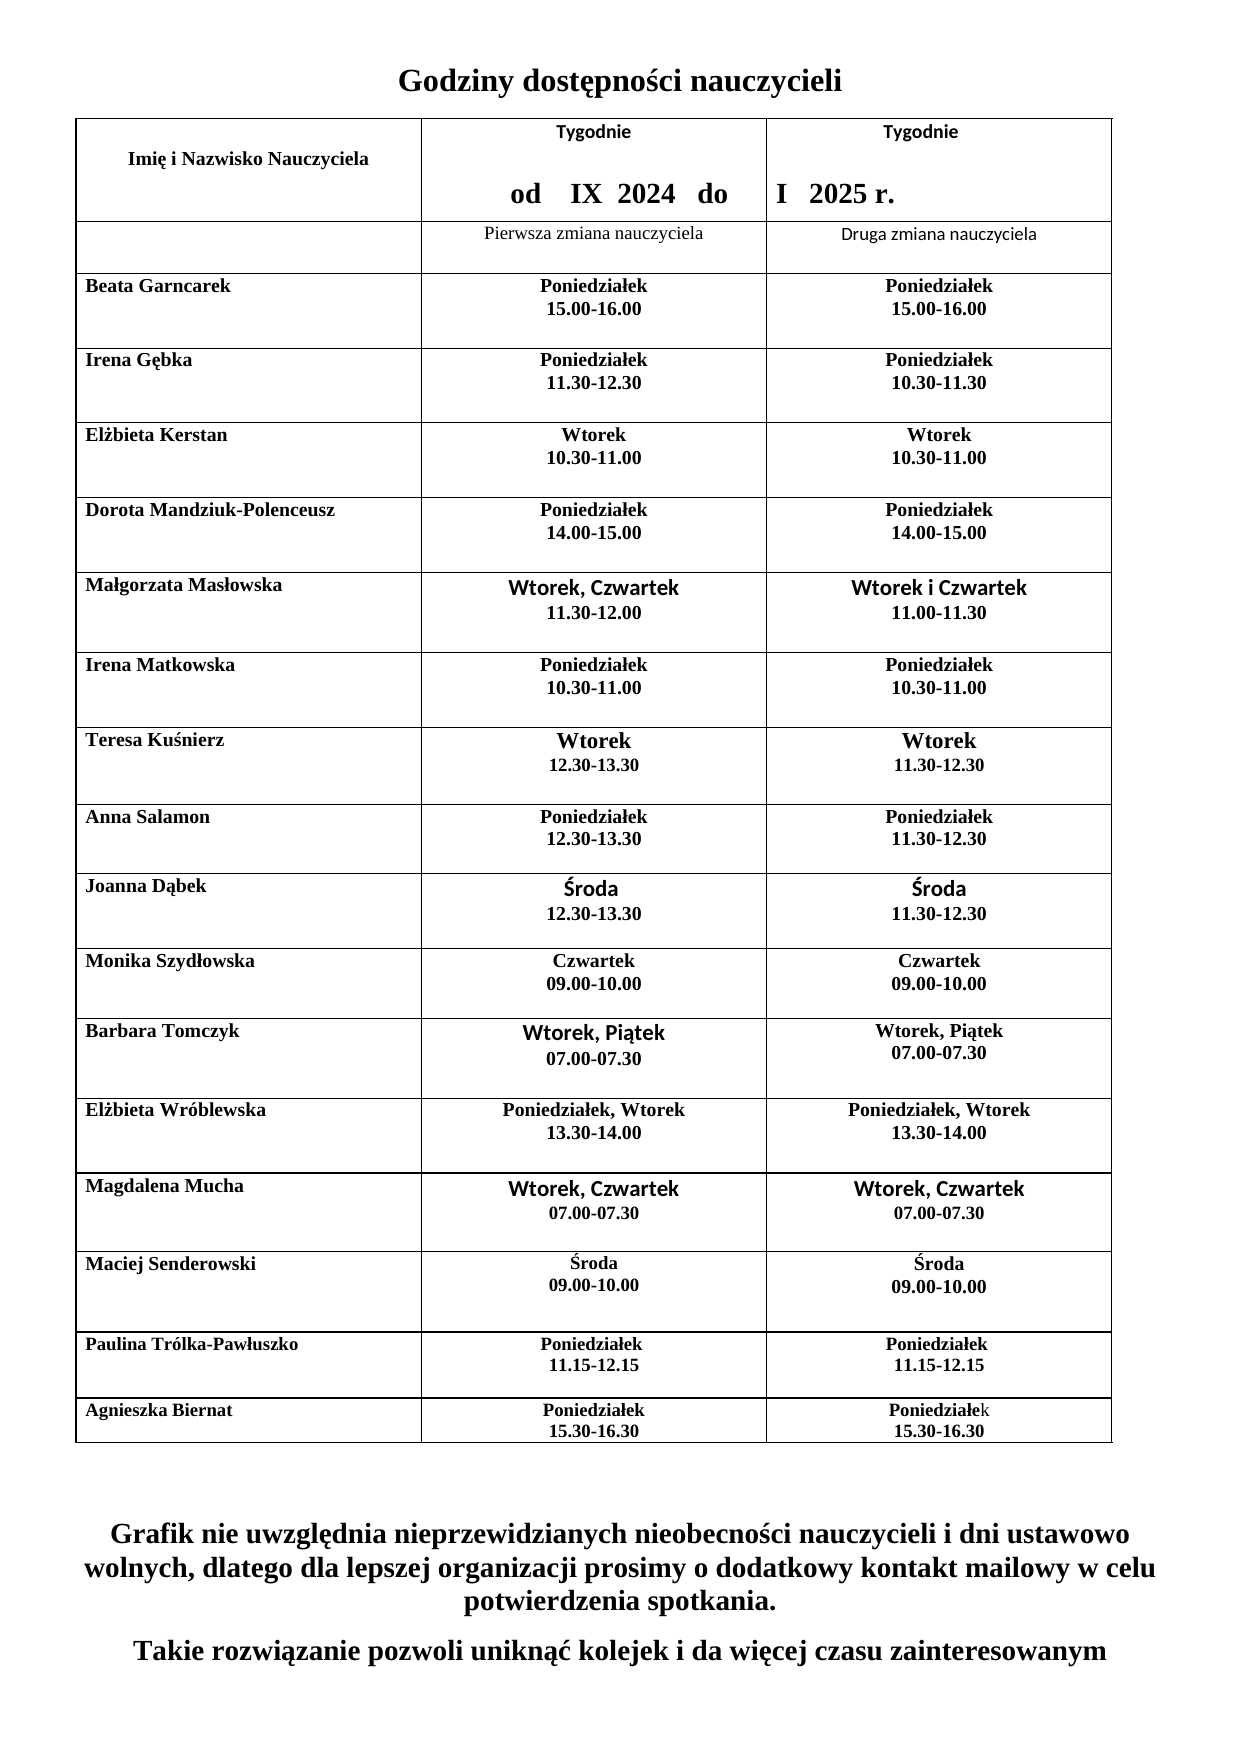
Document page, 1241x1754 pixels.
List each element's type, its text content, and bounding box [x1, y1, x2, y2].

table_header Wtorek, Czwartek 11.30-12.00 [422, 573, 766, 652]
table_cell Środa 12.30-13.30 [422, 874, 766, 948]
table_cell Wtorek 10.30-11.00 [767, 423, 1111, 497]
table_cell Wtorek, Piątek 07.00-07.30 [422, 1019, 766, 1097]
table_cell Poniedziałek, Wtorek 13.30-14.00 [767, 1099, 1111, 1172]
table_header Tygodnie od IX 2024 do [422, 119, 766, 221]
table_header Magdalena Mucha [77, 1174, 421, 1251]
text Grafik nie uwzględnia nieprzewidzianych nieobecności nauczycieli i dni ustawowo wolnych, dlatego dla lepszej organizacji prosimy o dodatkowy kontakt mailowy w celu potwierdzenia spotkania. [75, 1488, 1165, 1617]
table_cell Wtorek 10.30-11.00 [422, 423, 766, 497]
table_cell Czwartek 09.00-10.00 [422, 949, 766, 1017]
table_cell Pierwsza zmiana nauczyciela [422, 222, 766, 273]
table_cell Poniedziałek 11.30-12.30 [767, 805, 1111, 873]
table_header Imię i Nazwisko Nauczyciela [77, 119, 421, 221]
table_cell Poniedziałek 10.30-11.00 [422, 653, 766, 727]
table_cell Poniedziałek 15.30-16.30 [767, 1399, 1111, 1442]
table_cell Poniedziałek 10.30-11.00 [767, 653, 1111, 727]
table_cell Monika Szydłowska [77, 949, 421, 1017]
table_cell Środa 09.00-10.00 [422, 1252, 766, 1331]
table_cell Wtorek 12.30-13.30 [422, 728, 766, 803]
text Takie rozwiązanie pozwoli uniknąć kolejek i da więcej czasu zainteresowanym [75, 1633, 1165, 1667]
table_cell Poniedziałek 12.30-13.30 [422, 805, 766, 873]
table_cell Poniedziałek 14.00-15.00 [422, 498, 766, 571]
table_header Wtorek, Czwartek 07.00-07.30 [767, 1174, 1111, 1251]
table_cell Środa 11.30-12.30 [767, 874, 1111, 948]
table_header Wtorek, Czwartek 07.00-07.30 [422, 1174, 766, 1251]
table_cell Czwartek 09.00-10.00 [767, 949, 1111, 1017]
table_cell Elżbieta Wróblewska [77, 1099, 421, 1172]
table_cell Irena Matkowska [77, 653, 421, 727]
table_cell Maciej Senderowski [77, 1252, 421, 1331]
table_cell Wtorek, Piątek 07.00-07.30 [767, 1019, 1111, 1097]
table_cell Środa 09.00-10.00 [767, 1252, 1111, 1331]
table_header Tygodnie I 2025 r. [767, 119, 1111, 221]
table_cell Wtorek 11.30-12.30 [767, 728, 1111, 803]
table_cell Poniedziałek, Wtorek 13.30-14.00 [422, 1099, 766, 1172]
table_cell Beata Garncarek [77, 274, 421, 347]
table_cell Poniedziałek 15.00-16.00 [767, 274, 1111, 347]
table_cell Poniedziałek 11.30-12.30 [422, 349, 766, 422]
table_cell Poniedziałek 15.00-16.00 [422, 274, 766, 347]
table_header Poniedziałek 11.15-12.15 [422, 1333, 766, 1397]
table_header Wtorek i Czwartek 11.00-11.30 [767, 573, 1111, 652]
table_cell Barbara Tomczyk [77, 1019, 421, 1097]
table_header Małgorzata Masłowska [77, 573, 421, 652]
table_header Poniedziałek 11.15-12.15 [767, 1333, 1111, 1397]
table_cell Druga zmiana nauczyciela [767, 222, 1111, 273]
table_cell Teresa Kuśnierz [77, 728, 421, 803]
table_header Paulina Trólka-Pawłuszko [77, 1333, 421, 1397]
table_cell Dorota Mandziuk-Polenceusz [77, 498, 421, 571]
table_cell Elżbieta Kerstan [77, 423, 421, 497]
table_cell Anna Salamon [77, 805, 421, 873]
table_cell Poniedziałek 14.00-15.00 [767, 498, 1111, 571]
table_cell Agnieszka Biernat [77, 1399, 421, 1442]
table_cell Poniedziałek 15.30-16.30 [422, 1399, 766, 1442]
table_cell Poniedziałek 10.30-11.30 [767, 349, 1111, 422]
table_cell Irena Gębka [77, 349, 421, 422]
text Godziny dostępności nauczycieli [75, 30, 1165, 98]
table_cell [77, 222, 421, 273]
table_cell Joanna Dąbek [77, 874, 421, 948]
